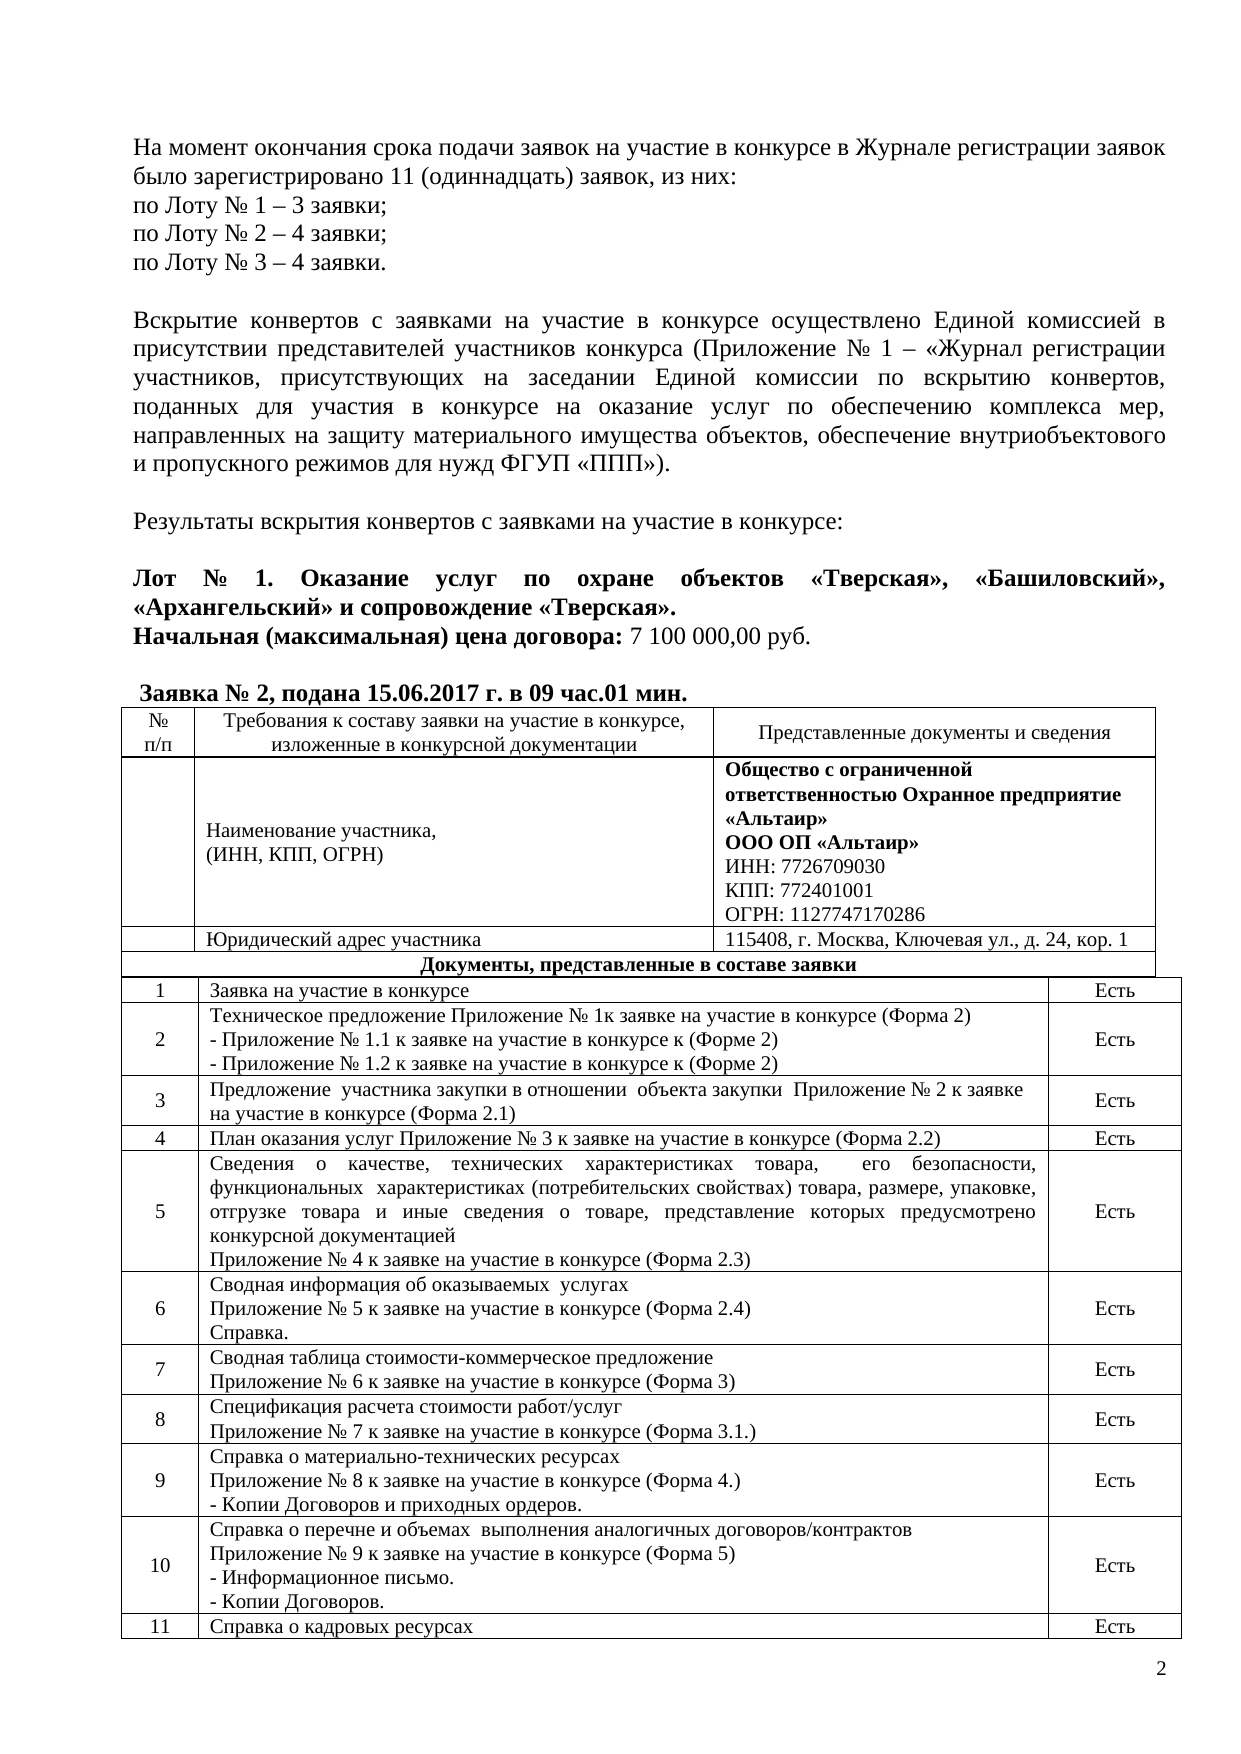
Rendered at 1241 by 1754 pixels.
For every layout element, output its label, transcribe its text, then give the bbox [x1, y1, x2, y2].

text На момент окончания срока подачи заявок на участие в конкурсе в Журнале регистрации заявок было зарегистрировано 11 (одиннадцать) заявок, из них: [133, 132, 1167, 190]
text по Лоту № 2 – 4 заявки; [133, 218, 1167, 247]
table_cell Документы, представленные в составе заявки [122, 952, 1155, 976]
table_header № п/п [122, 708, 194, 756]
table_cell Сводная таблица стоимости-коммерческое предложение Приложение № 6 к заявке на участие в конкурсе (Форма 3) [199, 1345, 1048, 1393]
table_cell 5 [122, 1151, 198, 1271]
table_cell Есть [1049, 1517, 1181, 1613]
table_cell Общество с ограниченной ответственностью Охранное предприятие «Альтаир» ООО ОП «Альтаир» ИНН: 7726709030 КПП: 772401001 ОГРН: 1127747170286 [714, 758, 1155, 926]
table_cell 10 [122, 1517, 198, 1613]
table_cell Есть [1049, 1151, 1181, 1271]
table_cell Техническое предложение Приложение № 1к заявке на участие в конкурсе (Форма 2) - Приложение № 1.1 к заявке на участие в конкурсе к (Форме 2) - Приложение № 1.2 к заявке на участие в конкурсе к (Форме 2) [199, 1003, 1048, 1075]
text Начальная (максимальная) цена договора: 7 100 000,00 руб. [133, 621, 1167, 650]
text Заявка № 2, подана 15.06.2017 г. в 09 час.01 мин. [133, 678, 1167, 707]
table_header Требования к составу заявки на участие в конкурсе, изложенные в конкурсной документации [195, 708, 713, 756]
table_cell Есть [1049, 1076, 1181, 1124]
text Результаты вскрытия конвертов с заявками на участие в конкурсе: [133, 506, 1167, 535]
text Вскрытие конвертов с заявками на участие в конкурсе осуществлено Единой комиссией в присутствии представителей участников конкурса (Приложение № 1 – «Журнал регистрации участников, присутствующих на заседании Единой комиссии по вскрытию конвертов, поданных для участия в конкурсе на оказание услуг по обеспечению комплекса мер, направленных на защиту материального имущества объектов, обеспечение внутриобъектового и пропускного режимов для нужд ФГУП «ППП»). [133, 305, 1167, 477]
table_cell 11 [122, 1614, 198, 1638]
table_cell 115408, г. Москва, Ключевая ул., д. 24, кор. 1 [714, 927, 1155, 951]
table_cell Сводная информация об оказываемых услугах Приложение № 5 к заявке на участие в конкурсе (Форма 2.4) Справка. [199, 1272, 1048, 1344]
table_cell 2 [122, 1003, 198, 1075]
text Лот № 1. Оказание услуг по охране объектов «Тверская», «Башиловский», «Архангельский» и сопровождение «Тверская». [133, 563, 1167, 621]
table_header Заявка на участие в конкурсе [199, 978, 1048, 1002]
table_cell Справка о перечне и объемах выполнения аналогичных договоров/контрактов Приложение № 9 к заявке на участие в конкурсе (Форма 5) - Информационное письмо. - Копии Договоров. [199, 1517, 1048, 1613]
table_cell Есть [1049, 1345, 1181, 1393]
table_cell 6 [122, 1272, 198, 1344]
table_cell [199, 1614, 1048, 1638]
text по Лоту № 1 – 3 заявки; [133, 190, 1167, 218]
table_cell Юридический адрес участника [195, 927, 713, 951]
table_cell Есть [1049, 1444, 1181, 1516]
table_header Есть [1049, 978, 1181, 1002]
table_cell Есть [1049, 1395, 1181, 1443]
table_header 1 [122, 978, 198, 1002]
table_cell [122, 927, 194, 951]
table_cell Спецификация расчета стоимости работ/услуг Приложение № 7 к заявке на участие в конкурсе (Форма 3.1.) [199, 1395, 1048, 1443]
table_cell Есть [1049, 1614, 1181, 1638]
table_cell Справка о материально-технических ресурсах Приложение № 8 к заявке на участие в конкурсе (Форма 4.) - Копии Договоров и приходных ордеров. [199, 1444, 1048, 1516]
table_cell Сведения о качестве, технических характеристиках товара, его безопасности, функциональных характеристиках (потребительских свойствах) товара, размере, упаковке, отгрузке товара и иные сведения о товаре, представление которых предусмотрено конкурсной документацией Приложение № 4 к заявке на участие в конкурсе (Форма 2.3) [199, 1151, 1048, 1271]
table_cell Есть [1049, 1003, 1181, 1075]
table_cell Наименование участника, (ИНН, КПП, ОГРН) [195, 758, 713, 926]
table_cell 4 [122, 1126, 198, 1150]
table_cell План оказания услуг Приложение № 3 к заявке на участие в конкурсе (Форма 2.2) [199, 1126, 1048, 1150]
table_cell Есть [1049, 1272, 1181, 1344]
table_cell Есть [1049, 1126, 1181, 1150]
table_cell [122, 758, 194, 926]
text по Лоту № 3 – 4 заявки. [133, 247, 1167, 276]
table_cell 9 [122, 1444, 198, 1516]
table_cell 7 [122, 1345, 198, 1393]
table_cell 3 [122, 1076, 198, 1124]
table_header Представленные документы и сведения [714, 708, 1155, 756]
table_cell Предложение участника закупки в отношении объекта закупки Приложение № 2 к заявке на участие в конкурсе (Форма 2.1) [199, 1076, 1048, 1124]
table_cell 8 [122, 1395, 198, 1443]
